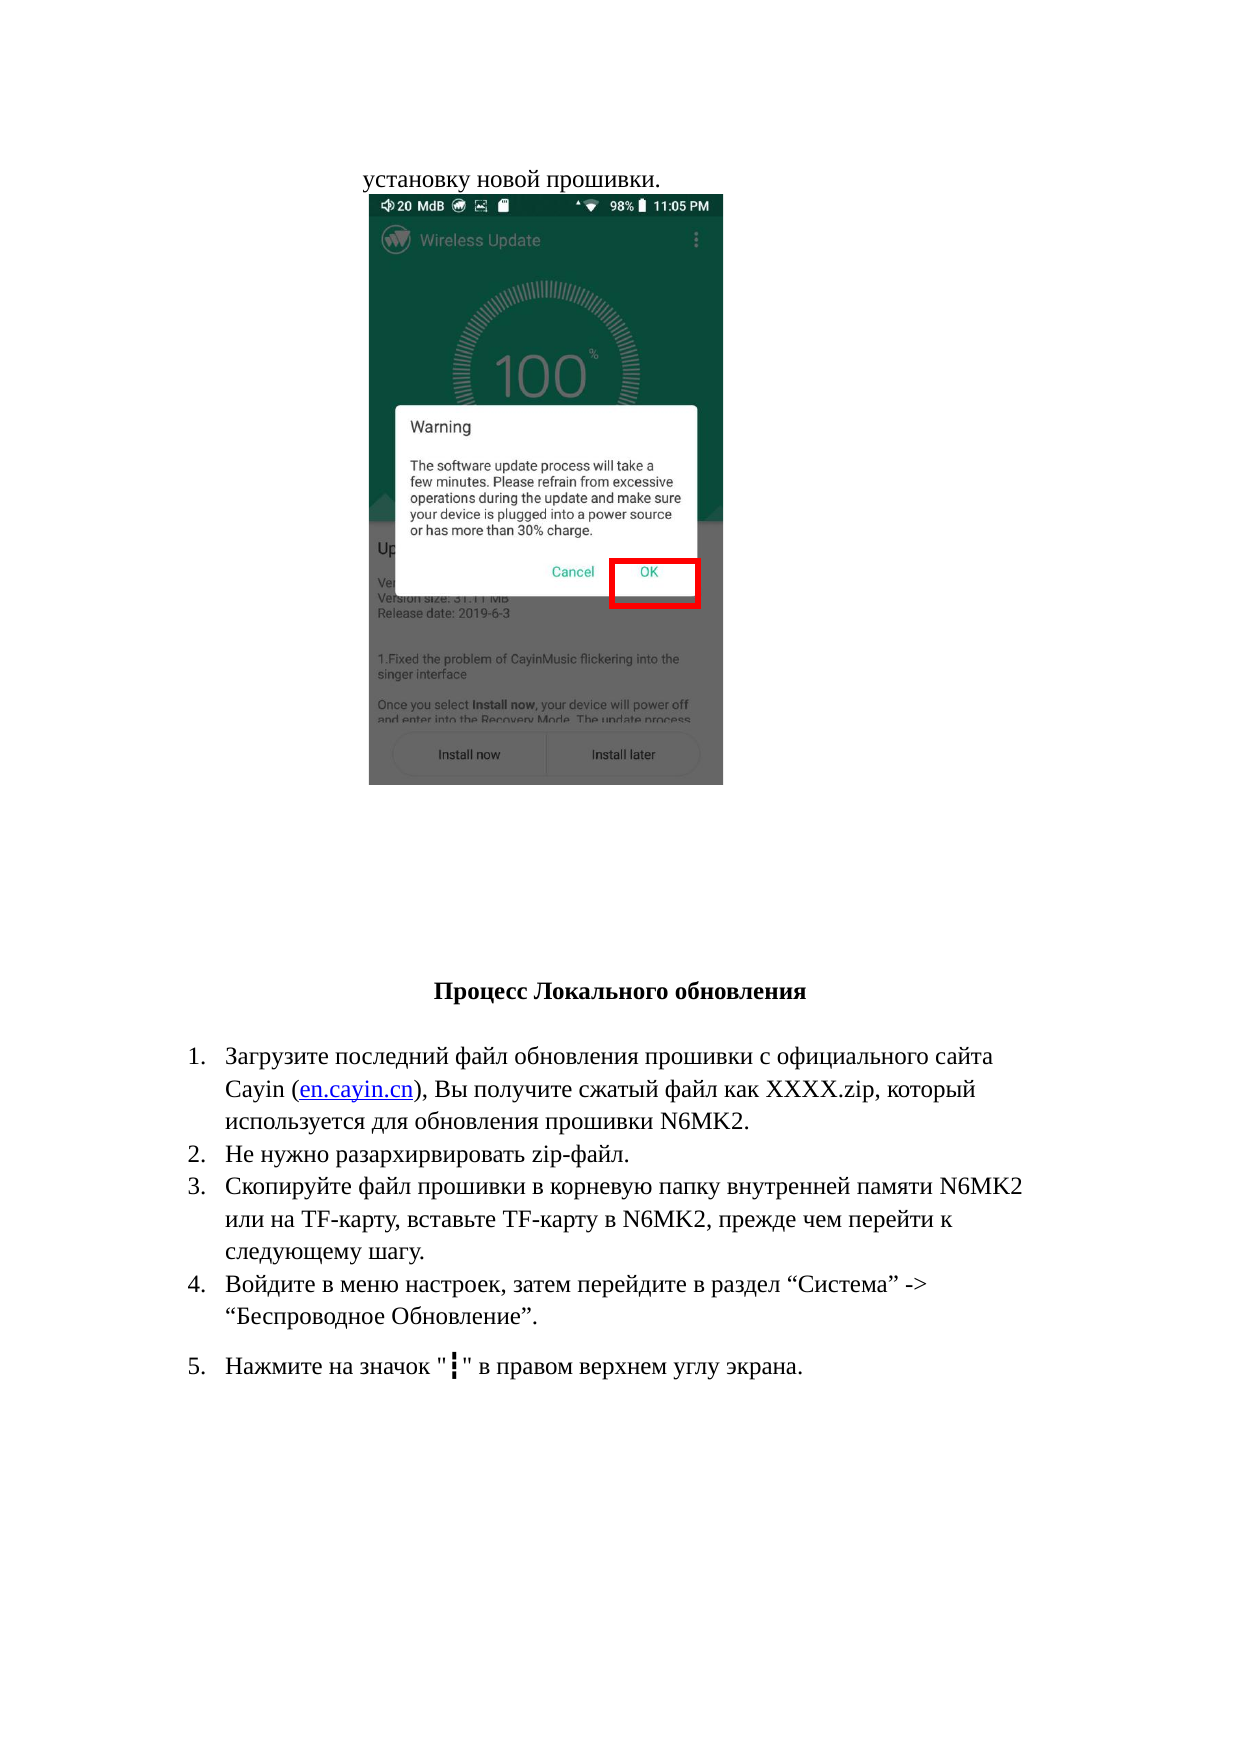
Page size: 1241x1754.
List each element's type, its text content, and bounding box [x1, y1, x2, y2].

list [319, 162, 1053, 194]
list Не нужно разархирвировать zip-файл. [187, 1137, 1053, 1169]
list Войдите в меню настроек, затем перейдите в раздел “Система” -> “Беспроводное Обновление”. [187, 1267, 1053, 1332]
picture [368, 194, 724, 785]
list Нажмите на значок "┇" в правом верхнем углу экрана. [187, 1332, 1053, 1397]
list Загрузите последний файл обновления прошивки с официального сайта Cayin (en.cayin.cn), Вы получите сжатый файл как XXXX.zip, который используется для обновления прошивки N6MK2. [187, 1039, 1053, 1137]
list Скопируйте файл прошивки в корневую папку внутренней памяти N6MK2 или на TF-карту, вставьте TF-карту в N6MK2, прежде чем перейти к следующему шагу. [187, 1169, 1053, 1267]
text Процесс Локального обновления [187, 974, 1053, 1007]
